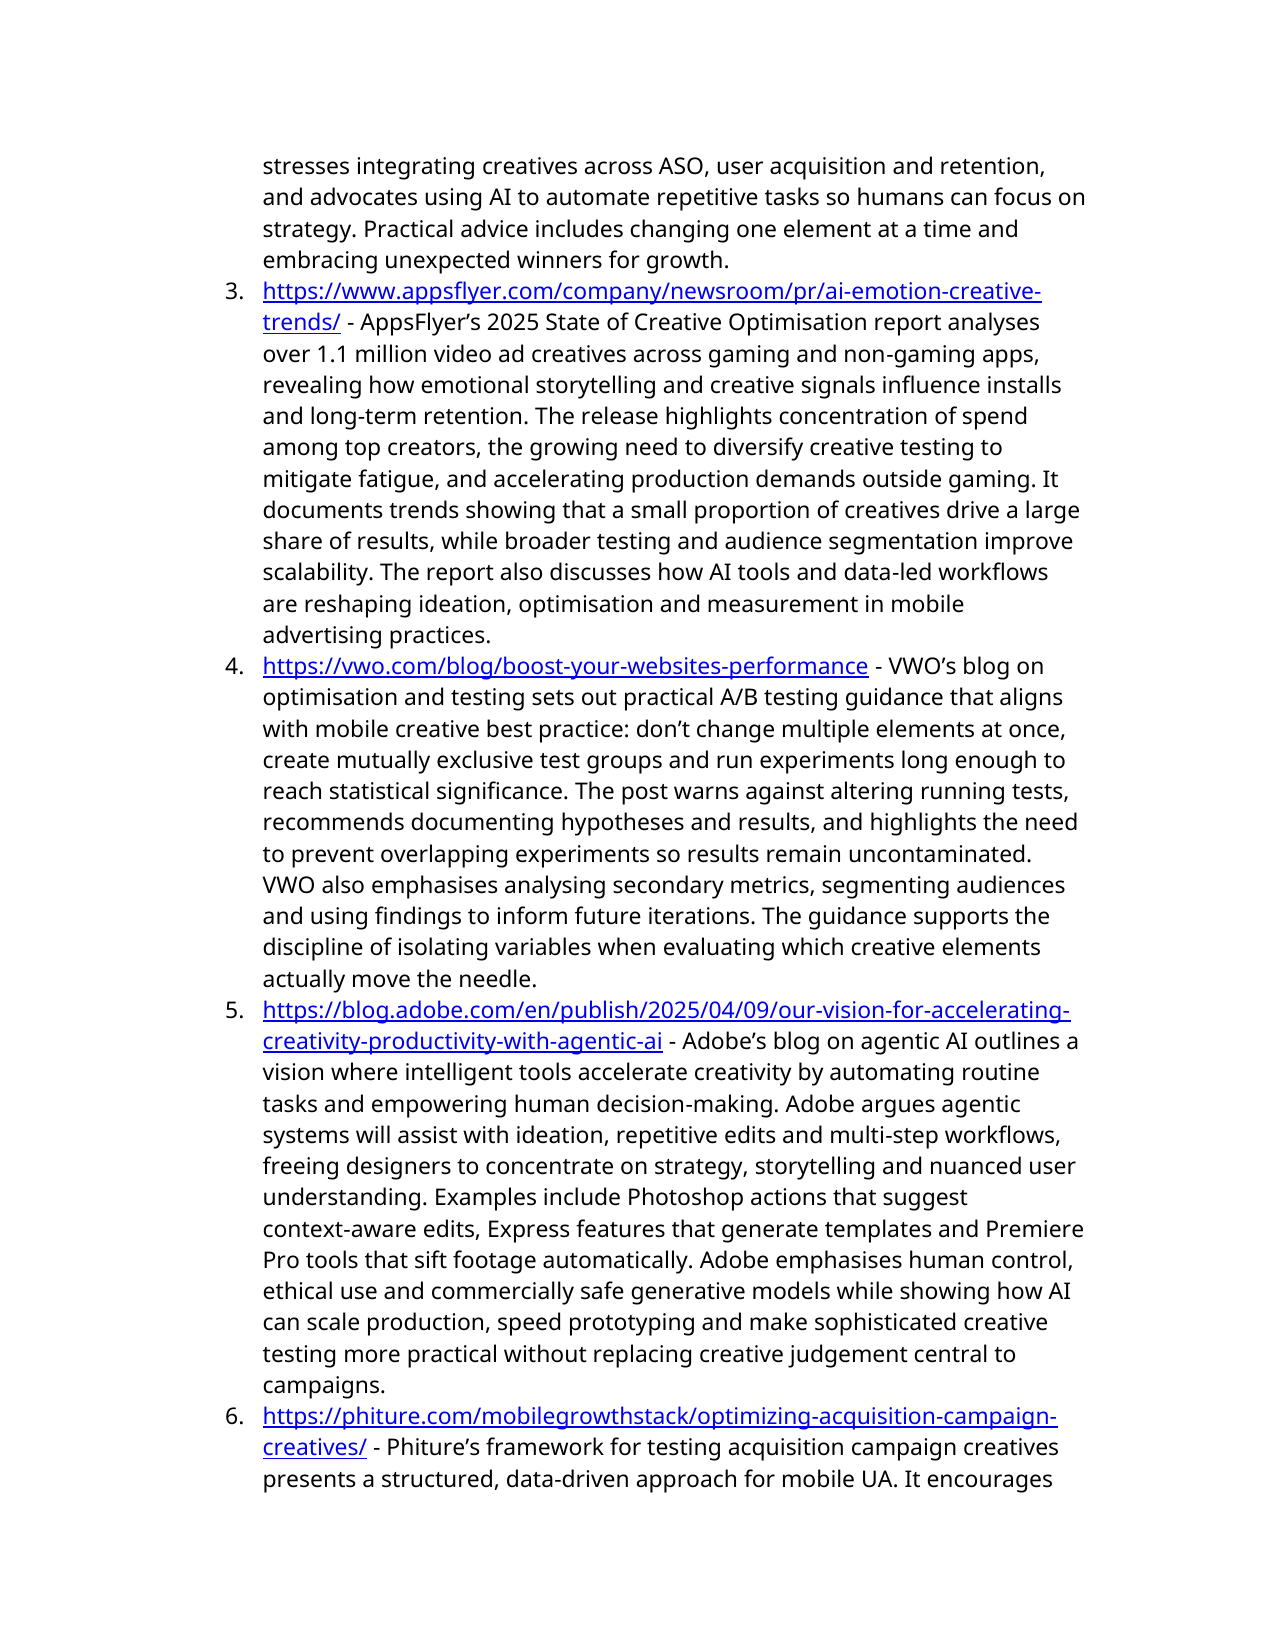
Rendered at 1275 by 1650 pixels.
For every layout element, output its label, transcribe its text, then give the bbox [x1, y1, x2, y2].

list https://blog.adobe.com/en/publish/2025/04/09/our-vision-for-accelerating-creativity-productivity-with-agentic-ai - Adobe’s blog on agentic AI outlines a vision where intelligent tools accelerate creativity by automating routine tasks and empowering human decision‑making. Adobe argues agentic systems will assist with ideation, repetitive edits and multi‑step workflows, freeing designers to concentrate on strategy, storytelling and nuanced user understanding. Examples include Photoshop actions that suggest context‑aware edits, Express features that generate templates and Premiere Pro tools that sift footage automatically. Adobe emphasises human control, ethical use and commercially safe generative models while showing how AI can scale production, speed prototyping and make sophisticated creative testing more practical without replacing creative judgement central to campaigns. [225, 994, 1087, 1400]
list https://www.appsflyer.com/company/newsroom/pr/ai-emotion-creative-trends/ - AppsFlyer’s 2025 State of Creative Optimisation report analyses over 1.1 million video ad creatives across gaming and non‑gaming apps, revealing how emotional storytelling and creative signals influence installs and long‑term retention. The release highlights concentration of spend among top creators, the growing need to diversify creative testing to mitigate fatigue, and accelerating production demands outside gaming. It documents trends showing that a small proportion of creatives drive a large share of results, while broader testing and audience segmentation improve scalability. The report also discusses how AI tools and data‑led workflows are reshaping ideation, optimisation and measurement in mobile advertising practices. [225, 275, 1087, 650]
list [225, 150, 1087, 275]
list https://vwo.com/blog/boost-your-websites-performance - VWO’s blog on optimisation and testing sets out practical A/B testing guidance that aligns with mobile creative best practice: don’t change multiple elements at once, create mutually exclusive test groups and run experiments long enough to reach statistical significance. The post warns against altering running tests, recommends documenting hypotheses and results, and highlights the need to prevent overlapping experiments so results remain uncontaminated. VWO also emphasises analysing secondary metrics, segmenting audiences and using findings to inform future iterations. The guidance supports the discipline of isolating variables when evaluating which creative elements actually move the needle. [225, 650, 1087, 994]
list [225, 1400, 1087, 1494]
